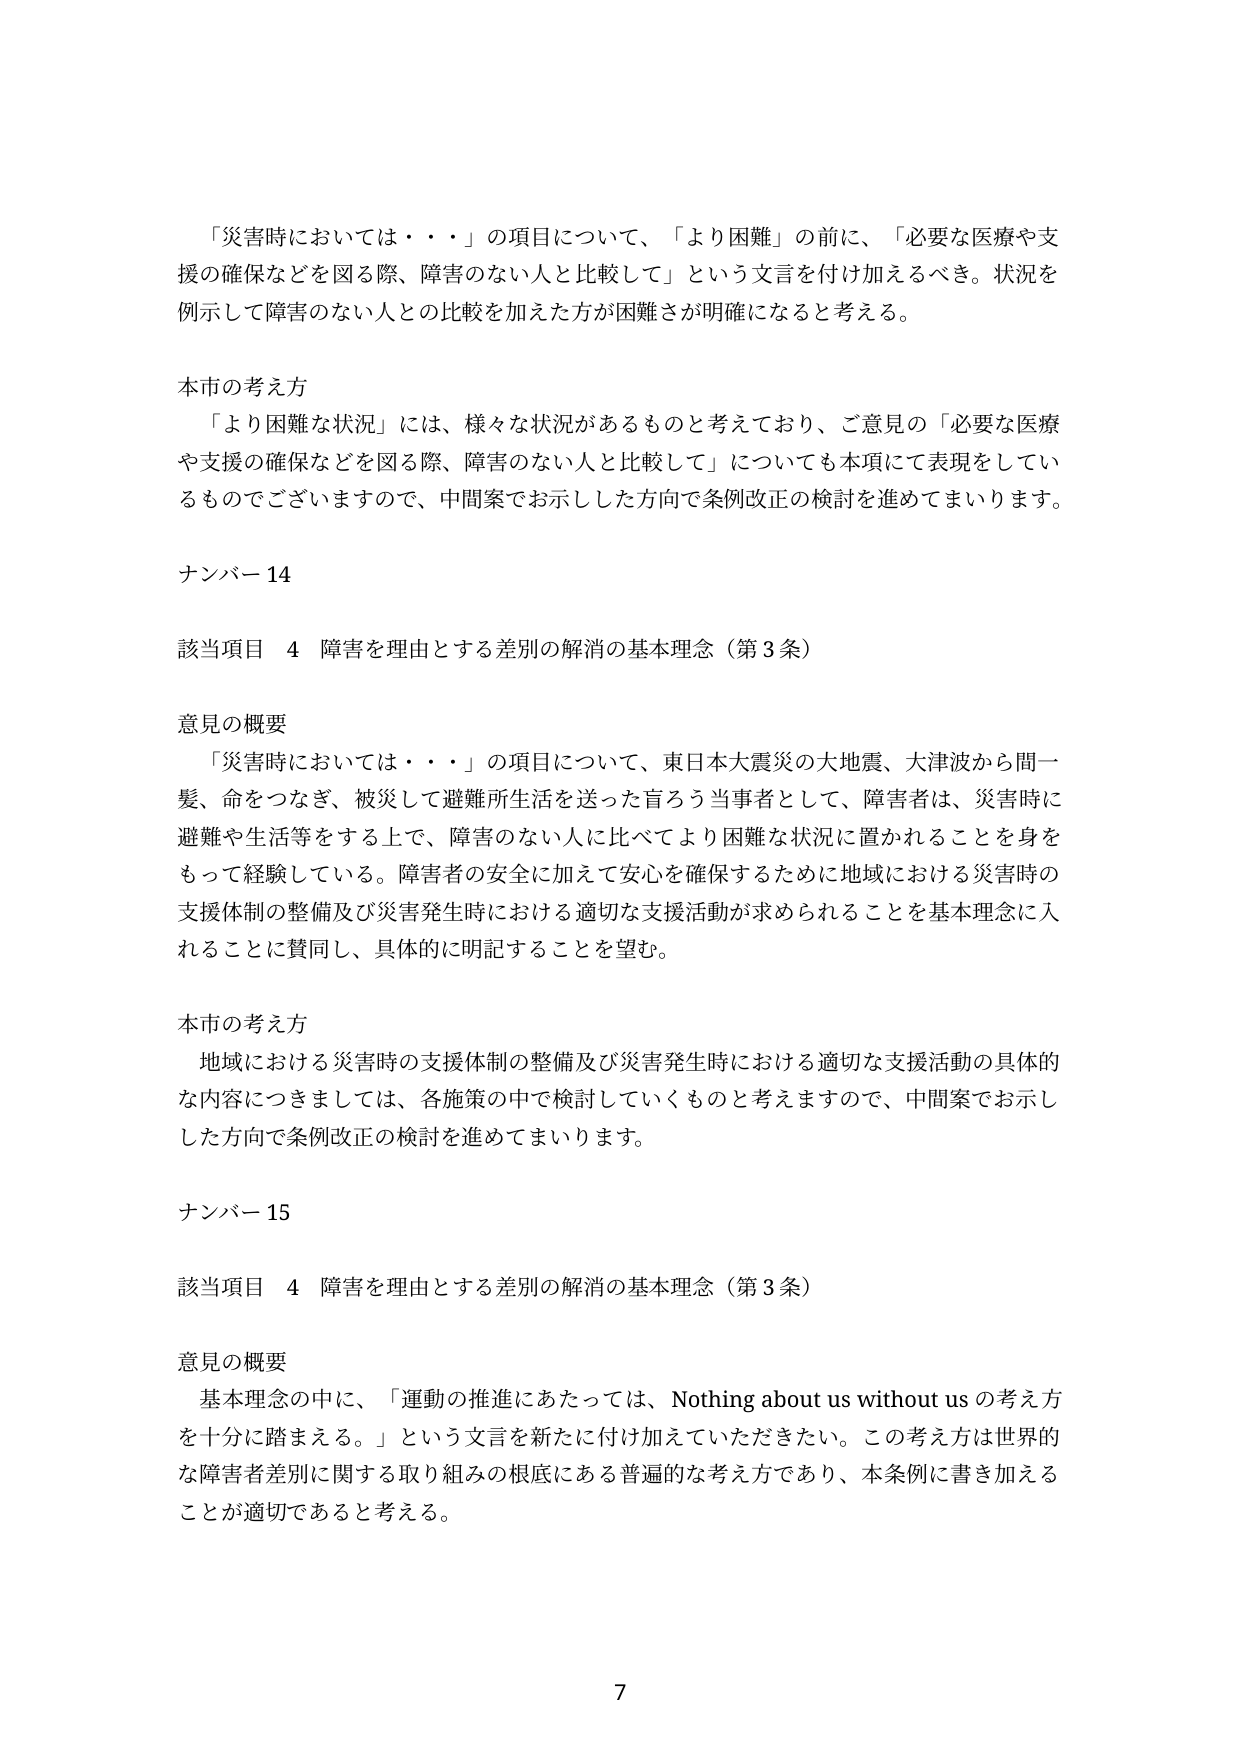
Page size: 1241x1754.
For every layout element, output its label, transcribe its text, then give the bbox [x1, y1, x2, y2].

text ナンバー15 [177, 1192, 1063, 1229]
text 「災害時においては・・・」の項目について、東日本大震災の大地震、大津波から間一髪、命をつなぎ、被災して避難所生活を送った盲ろう当事者として、障害者は、災害時に避難や生活等をする上で、障害のない人に比べてより困難な状況に置かれることを身をもって経験している。障害者の安全に加えて安心を確保するために地域における災害時の支援体制の整備及び災害発生時における適切な支援活動が求められることを基本理念に入れることに賛同し、具体的に明記することを望む。 [177, 742, 1063, 967]
text 基本理念の中に、「運動の推進にあたっては、Nothing about us without usの考え方を十分に踏まえる。」という文言を新たに付け加えていただきたい。この考え方は世界的な障害者差別に関する取り組みの根底にある普遍的な考え方であり、本条例に書き加えることが適切であると考える。 [177, 1379, 1063, 1529]
text 地域における災害時の支援体制の整備及び災害発生時における適切な支援活動の具体的な内容につきましては、各施策の中で検討していくものと考えますので、中間案でお示しした方向で条例改正の検討を進めてまいります。 [177, 1042, 1063, 1154]
text 「災害時においては・・・」の項目について、「より困難」の前に、「必要な医療や支援の確保などを図る際、障害のない人と比較して」という文言を付け加えるべき。状況を例示して障害のない人との比較を加えた方が困難さが明確になると考える。 [177, 217, 1063, 329]
text 該当項目 4 障害を理由とする差別の解消の基本理念（第3条） [177, 629, 1063, 667]
text 該当項目 4 障害を理由とする差別の解消の基本理念（第3条） [177, 1267, 1063, 1304]
text 本市の考え方 [177, 1004, 1063, 1042]
text ナンバー14 [177, 554, 1063, 592]
text 「より困難な状況」には、様々な状況があるものと考えており、ご意見の「必要な医療や支援の確保などを図る際、障害のない人と比較して」についても本項にて表現をしているものでございますので、中間案でお示しした方向で条例改正の検討を進めてまいります。 [177, 404, 1063, 517]
text 本市の考え方 [177, 367, 1063, 404]
text 意見の概要 [177, 1342, 1063, 1379]
text 意見の概要 [177, 704, 1063, 742]
